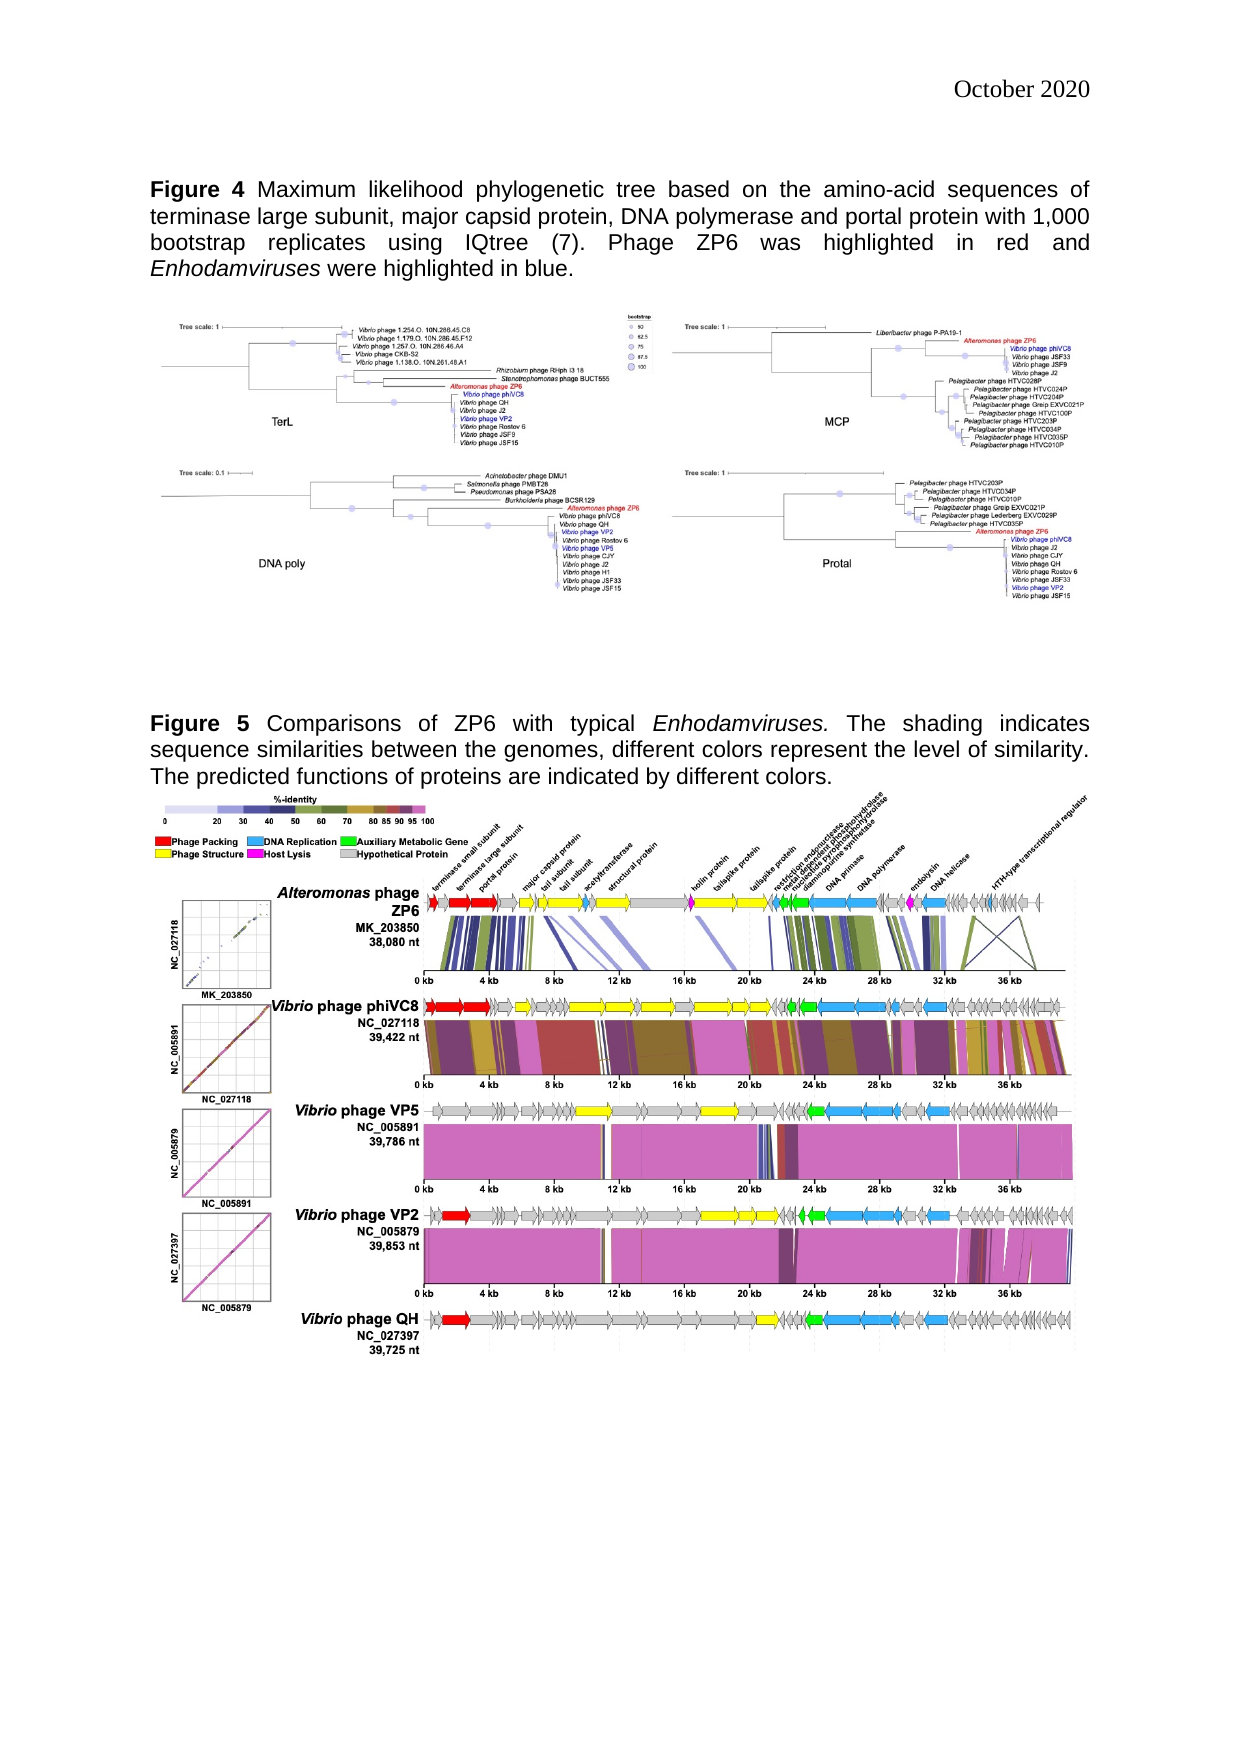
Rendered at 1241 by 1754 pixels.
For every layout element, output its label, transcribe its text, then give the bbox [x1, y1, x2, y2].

text Figure 4 Maximum likelihood phylogenetic tree based on the amino-acid sequences of terminase large subunit, major capsid protein, DNA polymerase and portal protein with 1,000 bootstrap replicates using IQtree (7). Phage ZP6 was highlighted in red and Enhodamviruses were highlighted in blue. [150, 176, 1090, 282]
text Figure 5 Comparisons of ZP6 with typical Enhodamviruses. The shading indicates sequence similarities between the genomes, different colors represent the level of similarity. The predicted functions of proteins are indicated by different colors. [150, 710, 1090, 789]
picture [150, 789, 1091, 1359]
picture [150, 308, 1091, 605]
